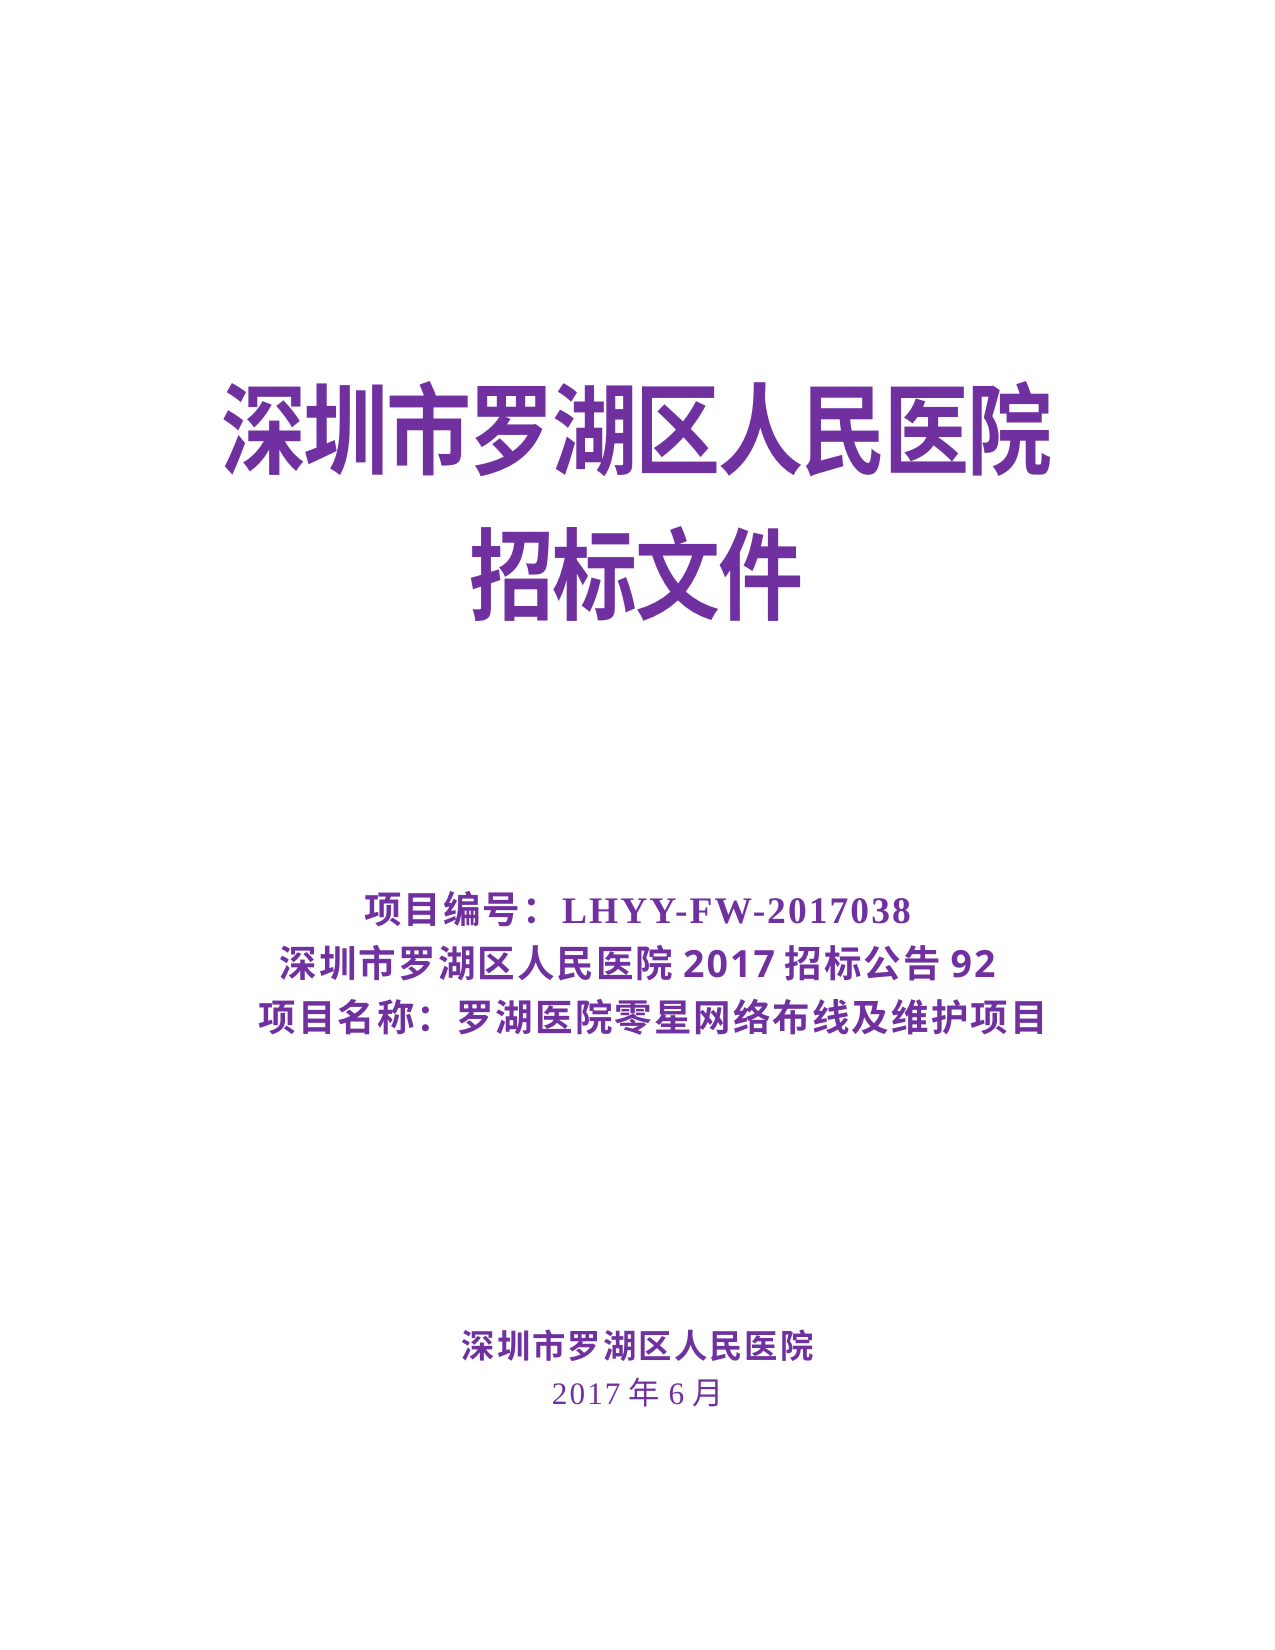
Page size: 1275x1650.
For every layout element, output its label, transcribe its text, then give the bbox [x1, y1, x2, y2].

text 项目名称：罗湖医院零星网络布线及维护项目 [187, 988, 1087, 1043]
text 项目编号：LHYY-FW-2017038 [187, 879, 1087, 934]
text 招标文件 [187, 496, 1087, 641]
text 深圳市罗湖区人民医院2017招标公告92 [187, 934, 1087, 988]
text 深圳市罗湖区人民医院 [187, 351, 1087, 496]
text 深圳市罗湖区人民医院 [187, 1320, 1087, 1368]
text 2017年6月 [187, 1368, 1087, 1413]
